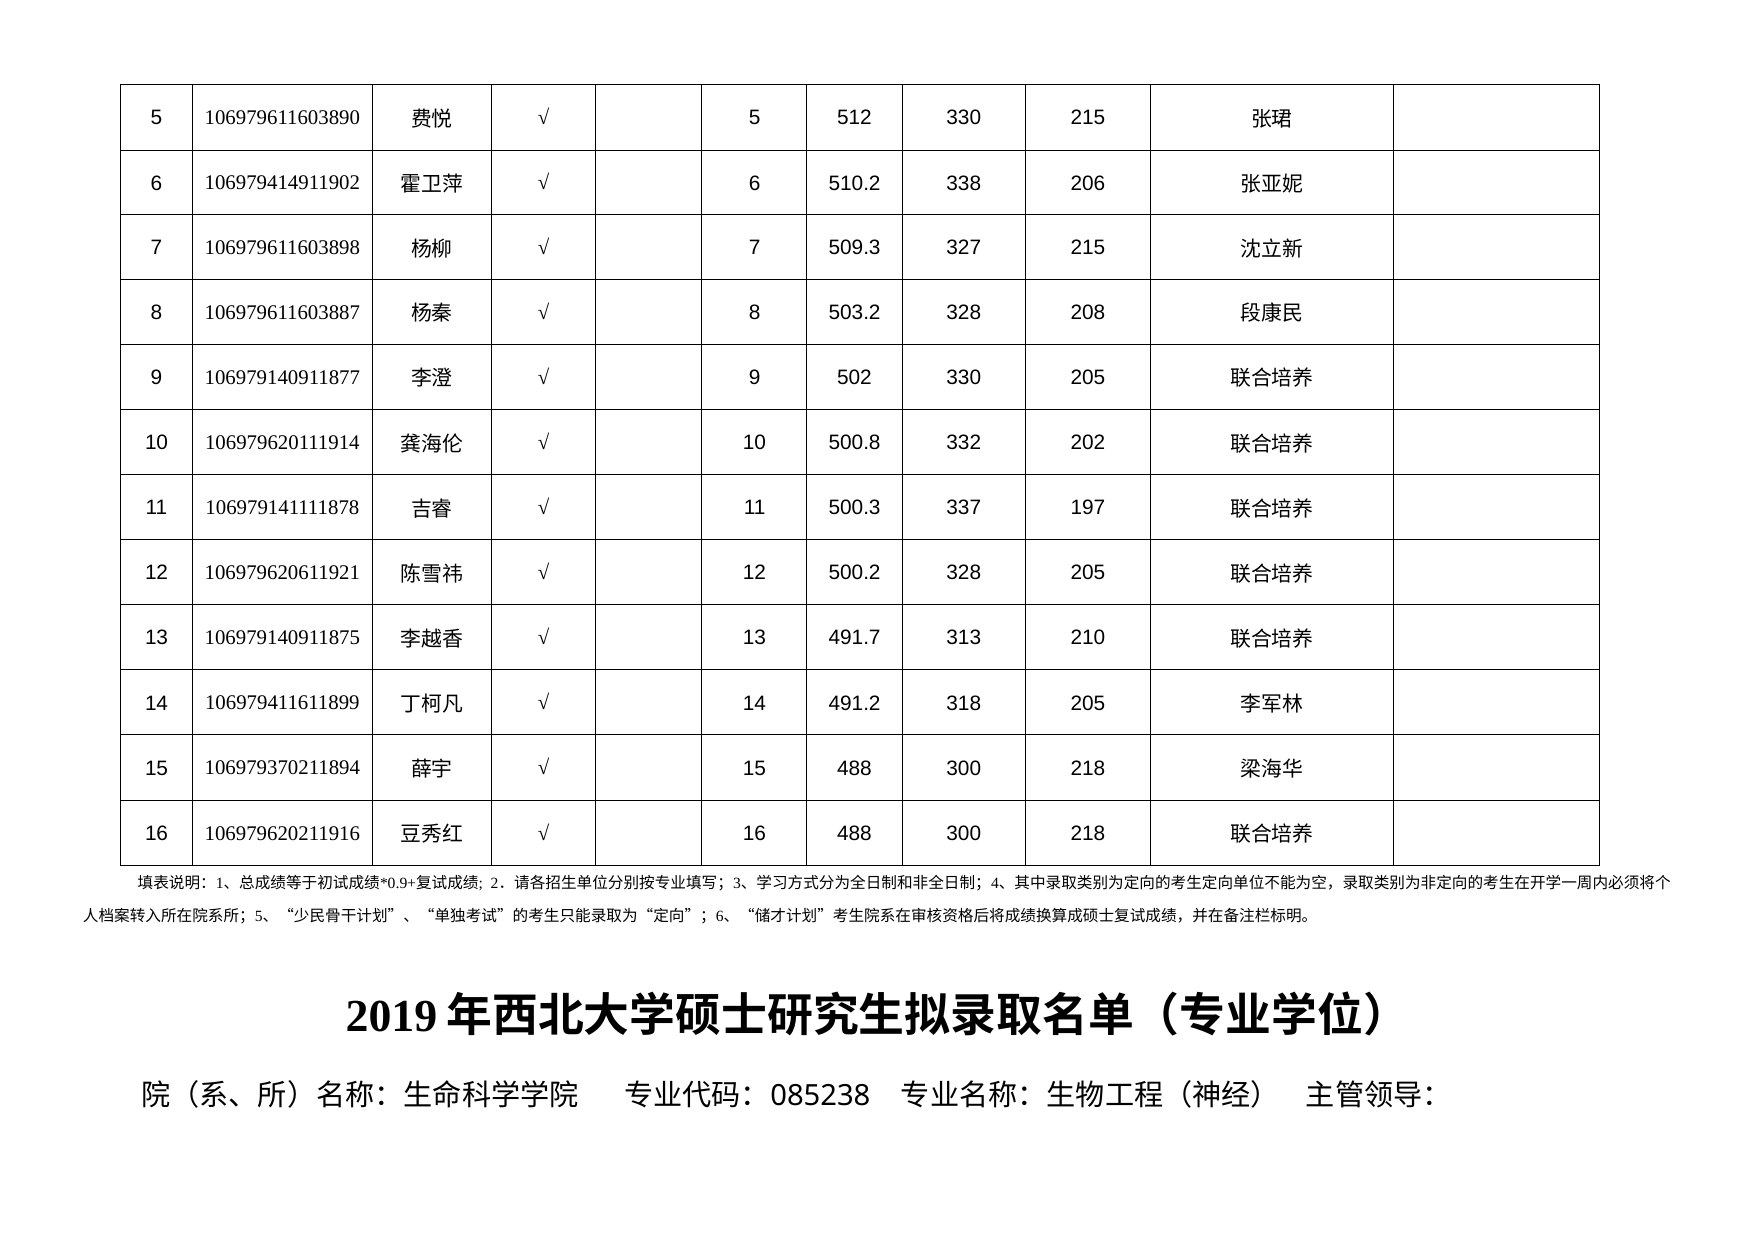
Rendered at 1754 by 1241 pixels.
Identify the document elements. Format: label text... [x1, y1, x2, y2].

table_cell [596, 735, 701, 799]
table_cell 梁海华 [1151, 735, 1393, 799]
table_cell 8 [702, 280, 806, 344]
table_cell 12 [702, 540, 806, 604]
table_cell 328 [903, 540, 1025, 604]
table_cell [1394, 475, 1599, 539]
table_cell 李越香 [373, 605, 491, 669]
table_cell 16 [702, 801, 806, 864]
table_cell 510.2 [807, 151, 902, 214]
table_cell 联合培养 [1151, 540, 1393, 604]
table_cell 337 [903, 475, 1025, 539]
table_cell 6 [702, 151, 806, 214]
table_cell 491.7 [807, 605, 902, 669]
table_cell 费悦 [373, 85, 491, 149]
table_cell 500.8 [807, 410, 902, 474]
text 2019年西北大学硕士研究生拟录取名单（专业学位） [83, 963, 1671, 1061]
table_cell √ [492, 801, 595, 864]
table_cell 205 [1026, 345, 1150, 409]
table_cell 13 [121, 605, 192, 669]
table_cell [1394, 801, 1599, 864]
table_cell 106979140911875 [193, 605, 372, 669]
table_cell 218 [1026, 735, 1150, 799]
table_cell 段康民 [1151, 280, 1393, 344]
table_cell 联合培养 [1151, 410, 1393, 474]
table_cell √ [492, 475, 595, 539]
table_cell 联合培养 [1151, 605, 1393, 669]
table_cell 12 [121, 540, 192, 604]
table_cell [1394, 280, 1599, 344]
table_cell 张亚妮 [1151, 151, 1393, 214]
table_cell 300 [903, 735, 1025, 799]
table_cell 6 [121, 151, 192, 214]
table_cell 197 [1026, 475, 1150, 539]
table_cell [596, 280, 701, 344]
table_cell 8 [121, 280, 192, 344]
table_cell 14 [121, 670, 192, 734]
table_cell √ [492, 735, 595, 799]
table_cell 215 [1026, 215, 1150, 279]
table_cell 10 [702, 410, 806, 474]
table_cell 512 [807, 85, 902, 149]
table_cell 502 [807, 345, 902, 409]
table_cell [596, 410, 701, 474]
table_cell 300 [903, 801, 1025, 864]
table_cell 15 [702, 735, 806, 799]
table_cell 488 [807, 735, 902, 799]
table_cell 327 [903, 215, 1025, 279]
table_cell 208 [1026, 280, 1150, 344]
table_cell 106979370211894 [193, 735, 372, 799]
table_cell √ [492, 280, 595, 344]
table_cell 豆秀红 [373, 801, 491, 864]
table_cell 陈雪祎 [373, 540, 491, 604]
text 填表说明：1、总成绩等于初试成绩*0.9+复试成绩; 2．请各招生单位分别按专业填写；3、学习方式分为全日制和非全日制；4、其中录取类别为定向的考生定向单位不能为空，录取类别为非定向的考生在开学一周内必须将个人档案转入所在院系所；5、“少民骨干计划”、“单独考试”的考生只能录取为“定向”；6、“储才计划”考生院系在审核资格后将成绩换算成硕士复试成绩，并在备注栏标明。 [83, 866, 1671, 931]
table_cell [1394, 540, 1599, 604]
table_cell [596, 151, 701, 214]
table_cell 7 [702, 215, 806, 279]
table_cell 霍卫萍 [373, 151, 491, 214]
table_cell [596, 475, 701, 539]
table_cell [596, 215, 701, 279]
text 院（系、所）名称：生命科学学院 专业代码：085238 专业名称：生物工程（神经） 主管领导： [83, 1061, 1671, 1126]
table_cell 11 [702, 475, 806, 539]
table_cell 13 [702, 605, 806, 669]
table_cell [596, 85, 701, 149]
table_cell 328 [903, 280, 1025, 344]
table_cell [596, 345, 701, 409]
table_cell 吉睿 [373, 475, 491, 539]
table_cell 14 [702, 670, 806, 734]
table_cell √ [492, 605, 595, 669]
table_cell 206 [1026, 151, 1150, 214]
table_cell 106979141111878 [193, 475, 372, 539]
table_cell 330 [903, 345, 1025, 409]
table_cell 106979140911877 [193, 345, 372, 409]
table_cell 509.3 [807, 215, 902, 279]
table_cell 11 [121, 475, 192, 539]
table_cell 330 [903, 85, 1025, 149]
table_cell √ [492, 670, 595, 734]
table_cell [1394, 215, 1599, 279]
table_cell 106979414911902 [193, 151, 372, 214]
table_cell 106979620611921 [193, 540, 372, 604]
table_cell 薛宇 [373, 735, 491, 799]
table_cell 313 [903, 605, 1025, 669]
table_cell [596, 540, 701, 604]
table_cell 5 [121, 85, 192, 149]
table_cell 202 [1026, 410, 1150, 474]
table_cell [1394, 151, 1599, 214]
table_cell 491.2 [807, 670, 902, 734]
table_cell 联合培养 [1151, 345, 1393, 409]
table_cell 106979611603887 [193, 280, 372, 344]
table_cell [1394, 85, 1599, 149]
table_cell [1394, 345, 1599, 409]
table_cell 106979620111914 [193, 410, 372, 474]
table_cell 9 [702, 345, 806, 409]
table_cell 7 [121, 215, 192, 279]
table_cell 10 [121, 410, 192, 474]
table_cell 联合培养 [1151, 801, 1393, 864]
table_cell 210 [1026, 605, 1150, 669]
table_cell [1394, 605, 1599, 669]
table_cell 500.2 [807, 540, 902, 604]
table_cell 205 [1026, 540, 1150, 604]
table_cell √ [492, 151, 595, 214]
table_cell 张珺 [1151, 85, 1393, 149]
table_cell 9 [121, 345, 192, 409]
table_cell 106979411611899 [193, 670, 372, 734]
table_cell 李军林 [1151, 670, 1393, 734]
table_cell 338 [903, 151, 1025, 214]
table_cell [596, 605, 701, 669]
table_cell [596, 801, 701, 864]
table_cell 205 [1026, 670, 1150, 734]
table_cell 318 [903, 670, 1025, 734]
table_cell 杨柳 [373, 215, 491, 279]
table_cell [1394, 410, 1599, 474]
table_cell 215 [1026, 85, 1150, 149]
table_cell 杨秦 [373, 280, 491, 344]
table_cell 16 [121, 801, 192, 864]
table_cell 106979611603898 [193, 215, 372, 279]
table_cell √ [492, 410, 595, 474]
table_cell 李澄 [373, 345, 491, 409]
table_cell [1394, 735, 1599, 799]
table_cell 488 [807, 801, 902, 864]
table_cell 106979620211916 [193, 801, 372, 864]
table_cell √ [492, 540, 595, 604]
table_cell [596, 670, 701, 734]
table_cell 218 [1026, 801, 1150, 864]
table_cell 联合培养 [1151, 475, 1393, 539]
table_cell 503.2 [807, 280, 902, 344]
table_cell 沈立新 [1151, 215, 1393, 279]
table_cell [1394, 670, 1599, 734]
table_cell √ [492, 345, 595, 409]
table_cell 15 [121, 735, 192, 799]
table_cell 5 [702, 85, 806, 149]
table_cell √ [492, 85, 595, 149]
table_cell 500.3 [807, 475, 902, 539]
table_cell 丁柯凡 [373, 670, 491, 734]
table_cell 106979611603890 [193, 85, 372, 149]
table_cell 龚海伦 [373, 410, 491, 474]
table_cell 332 [903, 410, 1025, 474]
table_cell √ [492, 215, 595, 279]
